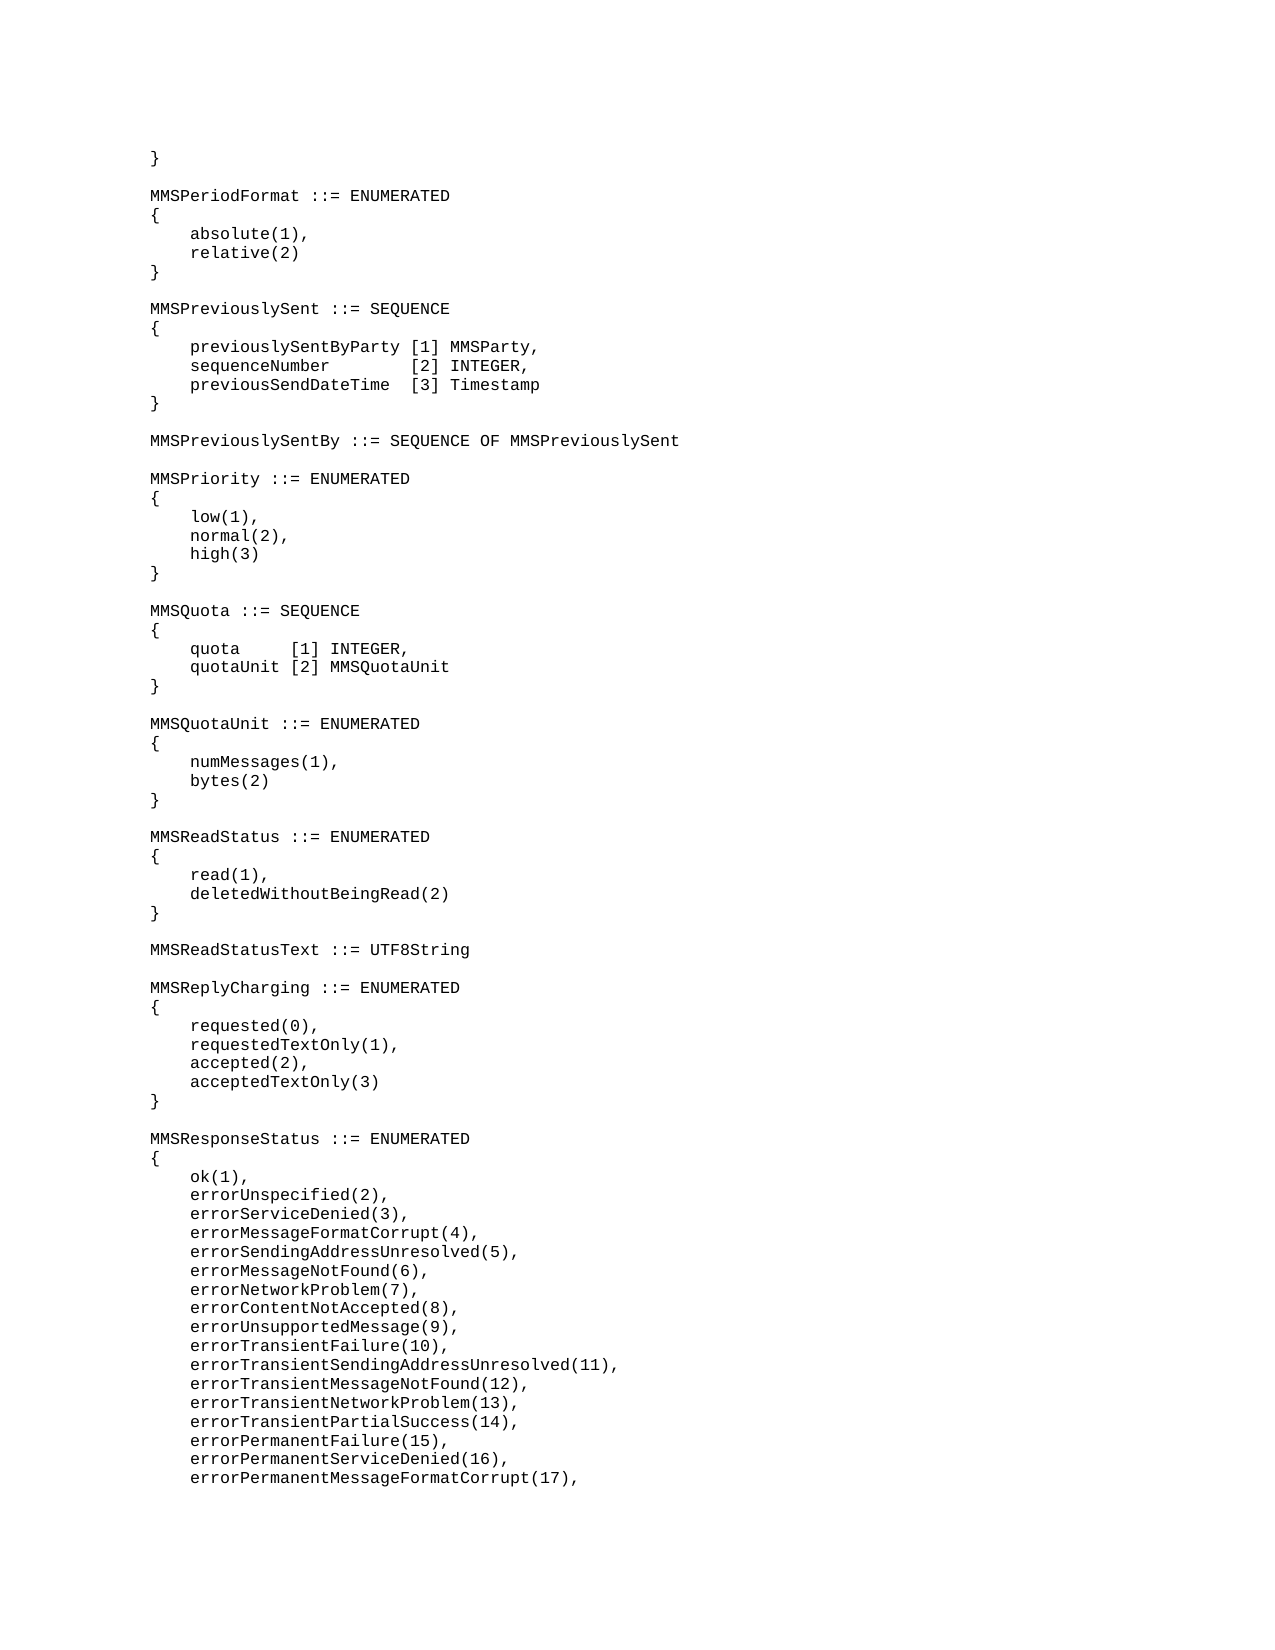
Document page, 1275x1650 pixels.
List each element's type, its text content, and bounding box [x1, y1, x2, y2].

text ok(1), [150, 1168, 1125, 1187]
text } [150, 565, 1125, 584]
text errorUnsupportedMessage(9), [150, 1319, 1125, 1338]
text MMSPriority ::= ENUMERATED [150, 471, 1125, 489]
text requested(0), [150, 1017, 1125, 1036]
text { [150, 489, 1125, 508]
text bytes(2) [150, 772, 1125, 791]
text relative(2) [150, 244, 1125, 263]
text MMSReplyCharging ::= ENUMERATED [150, 979, 1125, 998]
text numMessages(1), [150, 753, 1125, 772]
text { [150, 207, 1125, 225]
text MMSQuota ::= SEQUENCE [150, 602, 1125, 621]
text { [150, 320, 1125, 338]
text accepted(2), [150, 1055, 1125, 1074]
text errorSendingAddressUnresolved(5), [150, 1243, 1125, 1262]
text } [150, 791, 1125, 810]
text sequenceNumber [2] INTEGER, [150, 357, 1125, 376]
text errorTransientFailure(10), [150, 1338, 1125, 1357]
text errorTransientNetworkProblem(13), [150, 1394, 1125, 1413]
text } [150, 904, 1125, 923]
text normal(2), [150, 527, 1125, 546]
text errorMessageFormatCorrupt(4), [150, 1225, 1125, 1243]
text errorContentNotAccepted(8), [150, 1300, 1125, 1319]
text } [150, 150, 1125, 169]
text errorUnspecified(2), [150, 1187, 1125, 1206]
text { [150, 998, 1125, 1017]
text MMSPreviouslySent ::= SEQUENCE [150, 301, 1125, 320]
text deletedWithoutBeingRead(2) [150, 885, 1125, 904]
text quotaUnit [2] MMSQuotaUnit [150, 659, 1125, 678]
text } [150, 1093, 1125, 1112]
text previousSendDateTime [3] Timestamp [150, 376, 1125, 395]
text read(1), [150, 866, 1125, 885]
text MMSPeriodFormat ::= ENUMERATED [150, 188, 1125, 207]
text high(3) [150, 546, 1125, 565]
text absolute(1), [150, 225, 1125, 244]
text quota [1] INTEGER, [150, 640, 1125, 659]
text errorMessageNotFound(6), [150, 1262, 1125, 1281]
text MMSReadStatus ::= ENUMERATED [150, 829, 1125, 848]
text } [150, 395, 1125, 414]
text MMSReadStatusText ::= UTF8String [150, 942, 1125, 961]
text MMSResponseStatus ::= ENUMERATED [150, 1130, 1125, 1149]
text errorTransientMessageNotFound(12), [150, 1376, 1125, 1394]
text } [150, 678, 1125, 697]
text MMSQuotaUnit ::= ENUMERATED [150, 716, 1125, 734]
text errorServiceDenied(3), [150, 1206, 1125, 1225]
text errorPermanentServiceDenied(16), [150, 1451, 1125, 1470]
text errorTransientPartialSuccess(14), [150, 1413, 1125, 1432]
text low(1), [150, 508, 1125, 527]
text acceptedTextOnly(3) [150, 1074, 1125, 1093]
text previouslySentByParty [1] MMSParty, [150, 338, 1125, 357]
text } [150, 263, 1125, 282]
text errorPermanentFailure(15), [150, 1432, 1125, 1451]
text errorTransientSendingAddressUnresolved(11), [150, 1357, 1125, 1376]
text errorNetworkProblem(7), [150, 1281, 1125, 1300]
text { [150, 621, 1125, 640]
text { [150, 1149, 1125, 1168]
text { [150, 734, 1125, 753]
text { [150, 848, 1125, 866]
text errorPermanentMessageFormatCorrupt(17), [150, 1470, 1125, 1489]
text MMSPreviouslySentBy ::= SEQUENCE OF MMSPreviouslySent [150, 433, 1125, 452]
text requestedTextOnly(1), [150, 1036, 1125, 1055]
